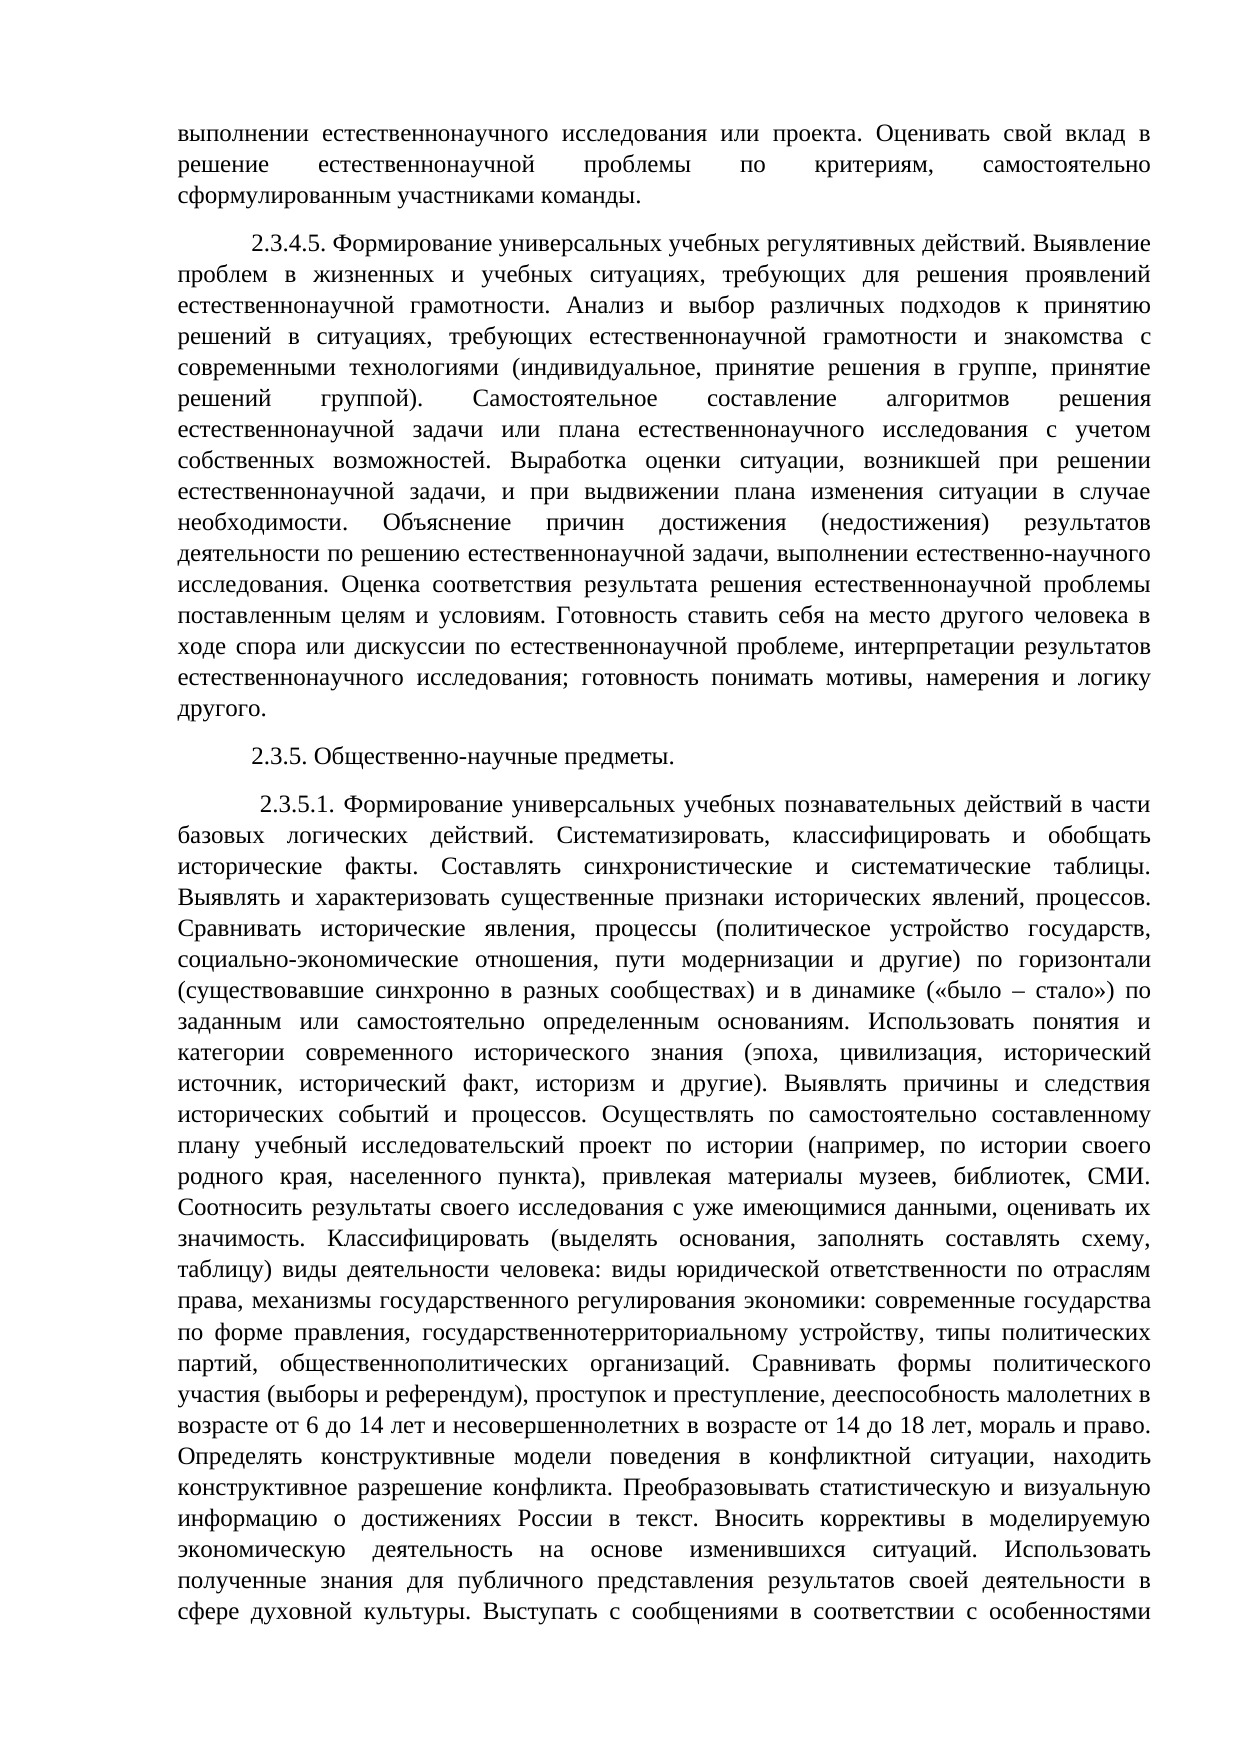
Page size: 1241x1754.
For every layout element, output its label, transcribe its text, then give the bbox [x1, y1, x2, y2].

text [177, 789, 1152, 1625]
text 2.3.5. Общественно-научные предметы. [177, 741, 1152, 770]
text 2.3.4.5. Формирование универсальных учебных регулятивных действий. Выявление проблем в жизненных и учебных ситуациях, требующих для решения проявлений естественнонаучной грамотности. Анализ и выбор различных подходов к принятию решений в ситуациях, требующих естественнонаучной грамотности и знакомства с современными технологиями (индивидуальное, принятие решения в группе, принятие решений группой). Самостоятельное составление алгоритмов решения естественнонаучной задачи или плана естественнонаучного исследования с учетом собственных возможностей. Выработка оценки ситуации, возникшей при решении естественнонаучной задачи, и при выдвижении плана изменения ситуации в случае необходимости. Объяснение причин достижения (недостижения) результатов деятельности по решению естественнонаучной задачи, выполнении естественно-научного исследования. Оценка соответствия результата решения естественнонаучной проблемы поставленным целям и условиям. Готовность ставить себя на место другого человека в ходе спора или дискуссии по естественнонаучной проблеме, интерпретации результатов естественнонаучного исследования; готовность понимать мотивы, намерения и логику другого. [177, 228, 1152, 722]
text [177, 118, 1152, 209]
